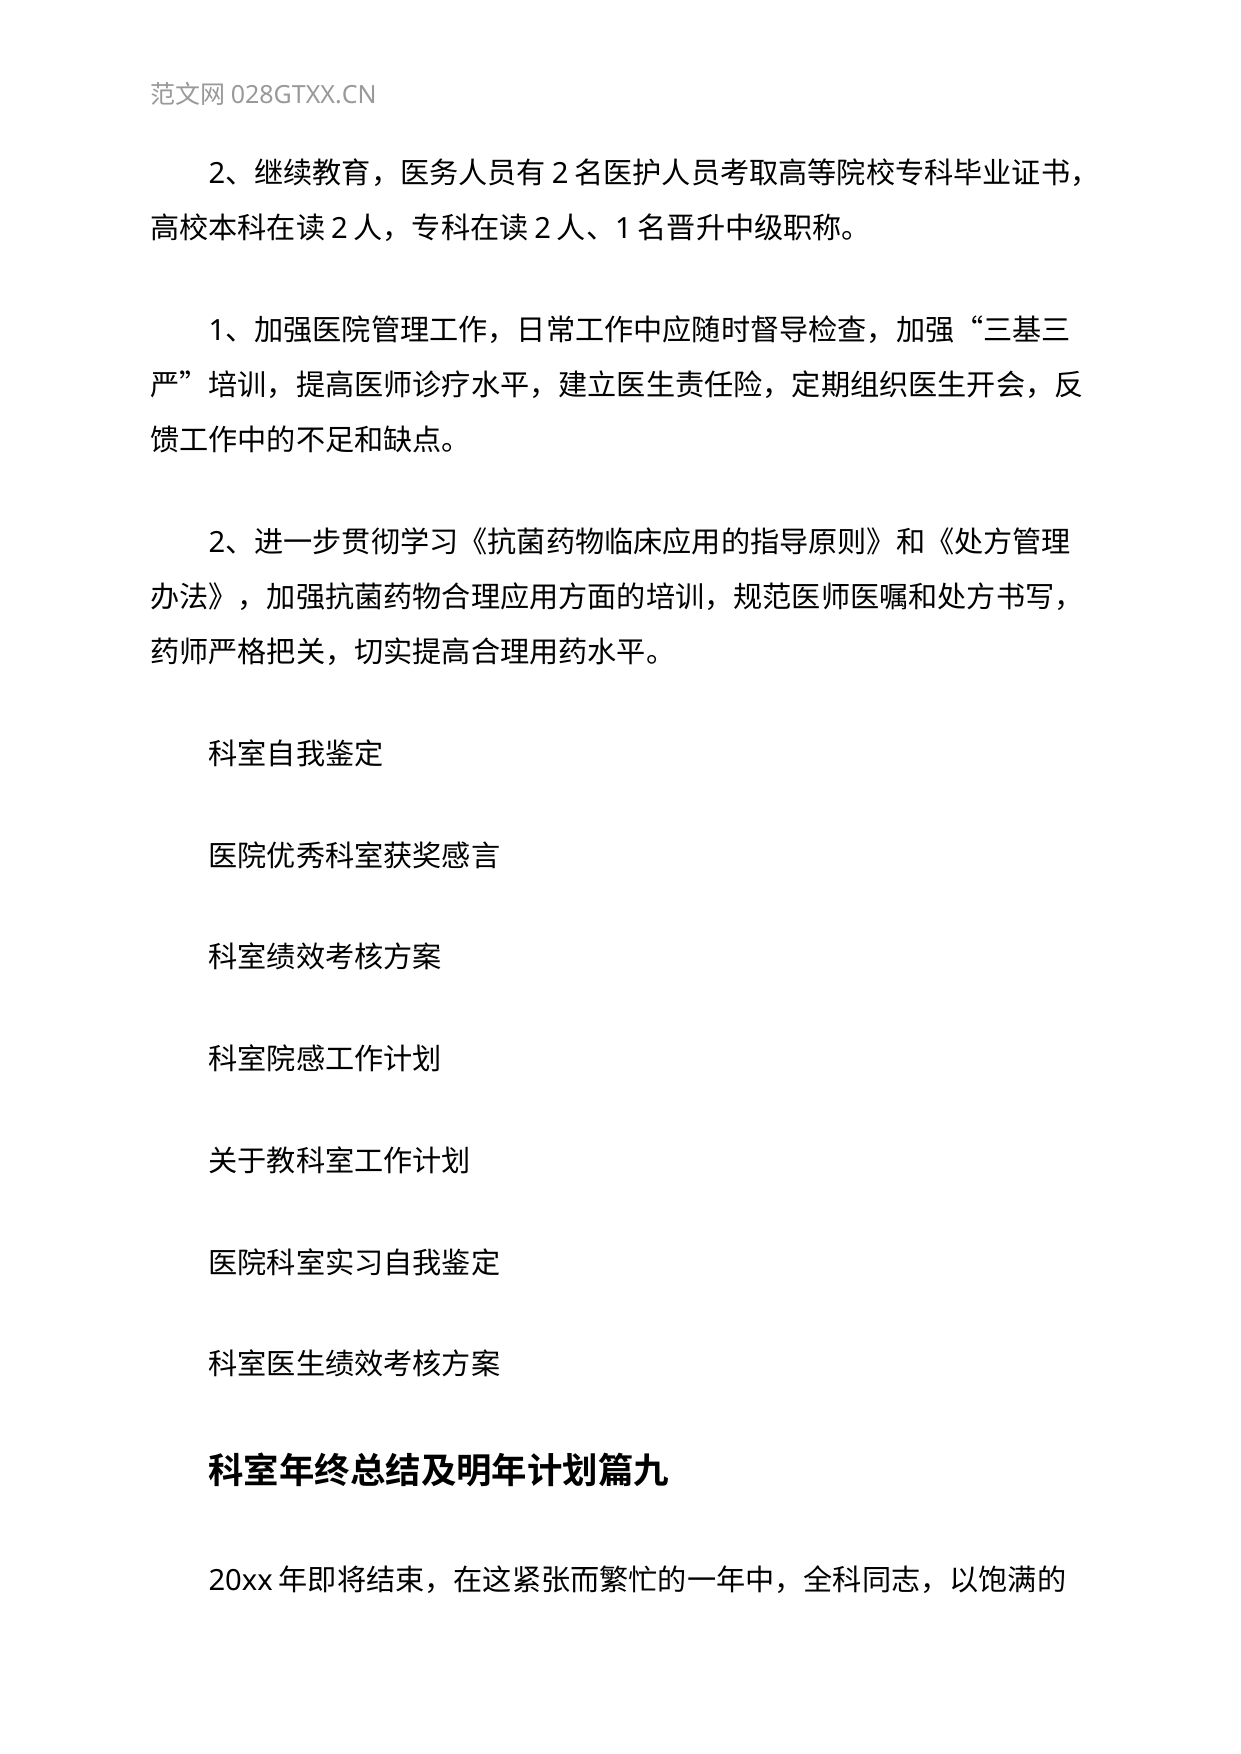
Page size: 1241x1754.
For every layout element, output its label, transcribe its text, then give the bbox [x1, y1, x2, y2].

text 科室院感工作计划 [150, 1036, 1090, 1078]
text 1、加强医院管理工作，日常工作中应随时督导检查，加强“三基三严”培训，提高医师诊疗水平，建立医生责任险，定期组织医生开会，反馈工作中的不足和缺点。 [150, 307, 1090, 459]
text 2、进一步贯彻学习《抗菌药物临床应用的指导原则》和《处方管理办法》，加强抗菌药物合理应用方面的培训，规范医师医嘱和处方书写，药师严格把关，切实提高合理用药水平。 [150, 519, 1090, 671]
text 科室年终总结及明年计划篇九 [150, 1443, 1090, 1494]
text 科室绩效考核方案 [150, 934, 1090, 976]
text 医院优秀科室获奖感言 [150, 832, 1090, 874]
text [150, 1556, 1090, 1598]
text 科室自我鉴定 [150, 730, 1090, 773]
text 医院科室实习自我鉴定 [150, 1239, 1090, 1281]
text 科室医生绩效考核方案 [150, 1341, 1090, 1383]
text 关于教科室工作计划 [150, 1137, 1090, 1180]
text 2、继续教育，医务人员有2名医护人员考取高等院校专科毕业证书，高校本科在读2人，专科在读2人、1名晋升中级职称。 [150, 150, 1090, 247]
